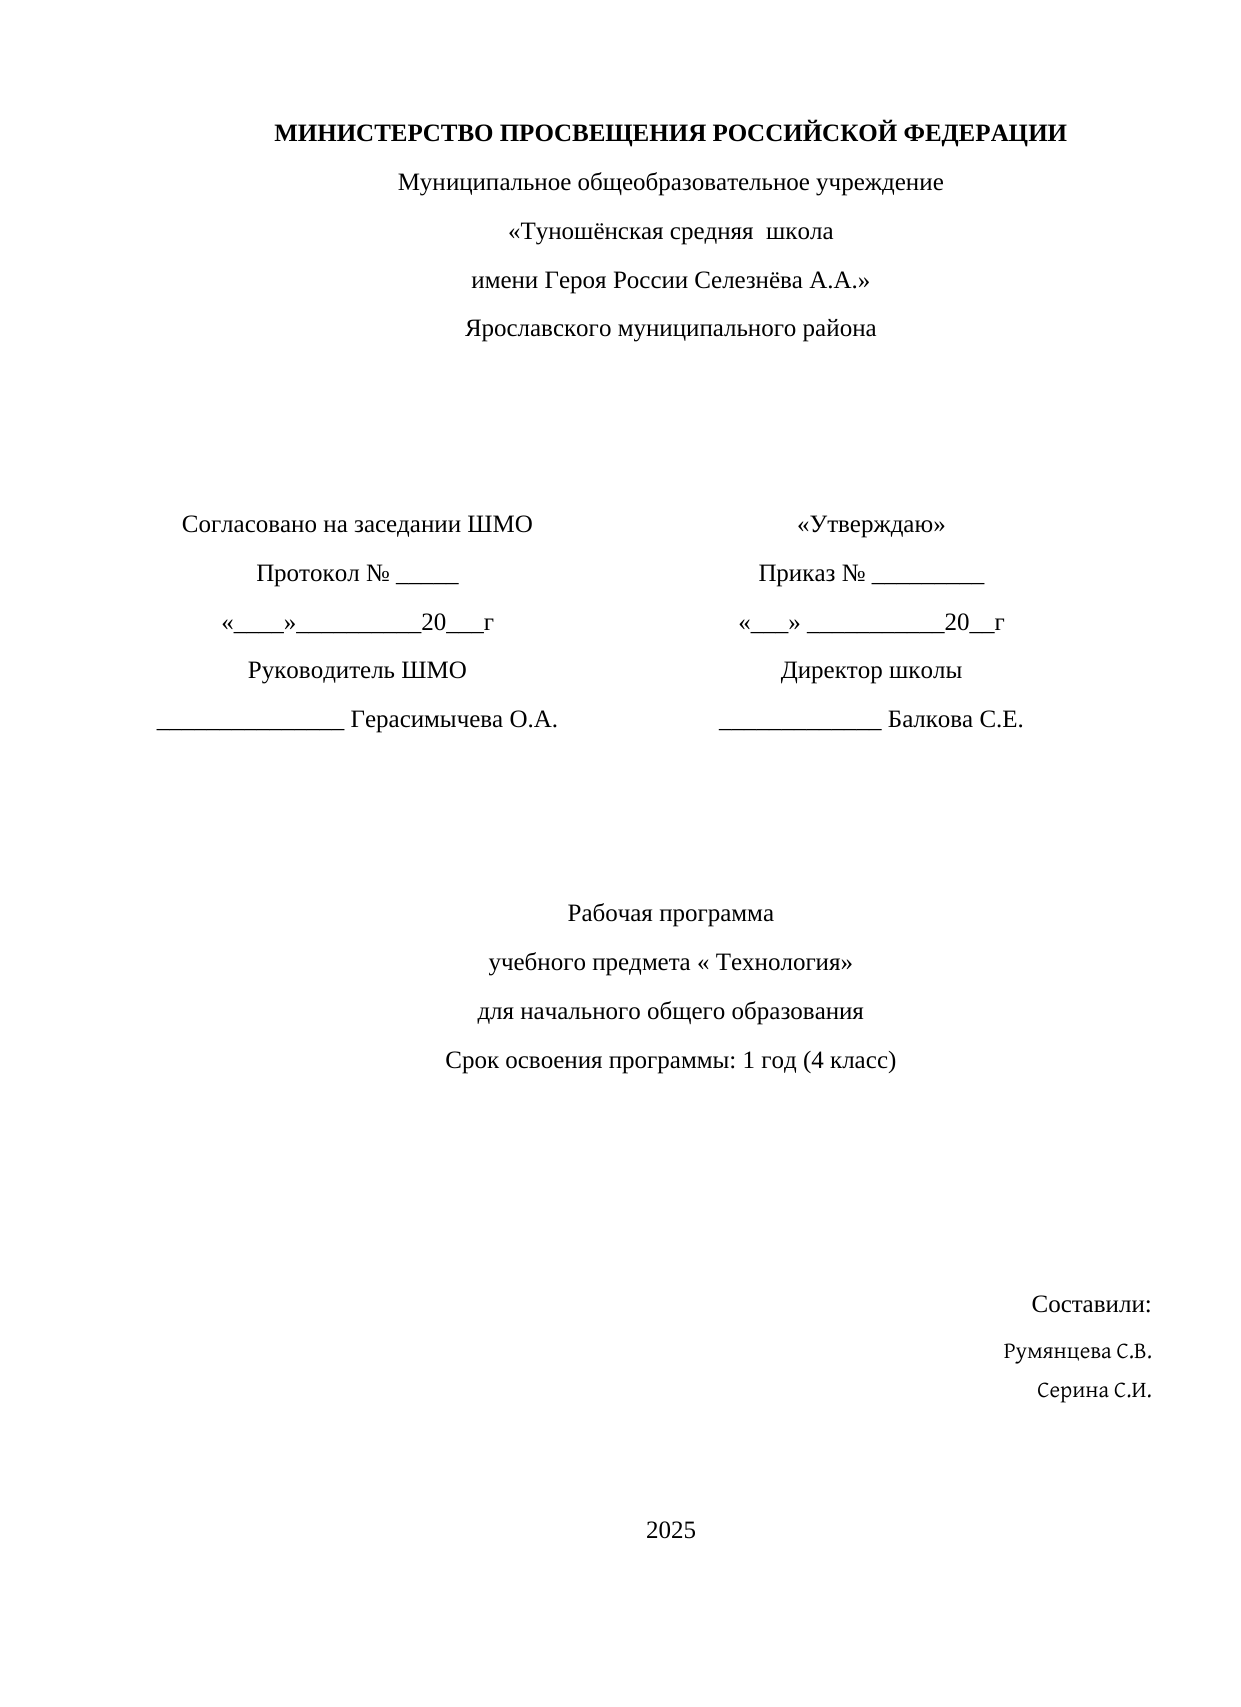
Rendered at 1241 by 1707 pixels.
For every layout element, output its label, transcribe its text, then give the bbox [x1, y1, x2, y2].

text 2025 [190, 1515, 1152, 1544]
table_header «Утверждаю» Приказ № _________ «___» ___________20__г Директор школы _____________ Балкова С.Е. [611, 509, 1119, 752]
text Составили: [190, 1289, 1152, 1318]
text Серина С.И. [177, 1378, 1152, 1404]
text МИНИСТЕРСТВО ПРОСВЕЩЕНИЯ РОССИЙСКОЙ ФЕДЕРАЦИИ [190, 118, 1152, 147]
text ‌‌‌Муниципальное общеобразовательное учреждение [190, 167, 1152, 196]
text имени Героя России Селезнёва А.А.» [190, 265, 1152, 293]
text Срок освоения программы: 1 год (4 класс) [190, 1045, 1152, 1073]
table_header Согласовано на заседании ШМО Протокол № _____ «____»__________20___г Руководитель ШМО _______________ Герасимычева О.А. [91, 509, 611, 752]
text учебного предмета « Технология» [190, 947, 1152, 976]
text Рабочая программа [190, 898, 1152, 927]
text для начального общего образования [190, 996, 1152, 1024]
text «Туношёнская средняя школа [190, 216, 1152, 244]
text Ярославского муниципального района [190, 313, 1152, 342]
text Румянцева С.В. [177, 1338, 1152, 1364]
